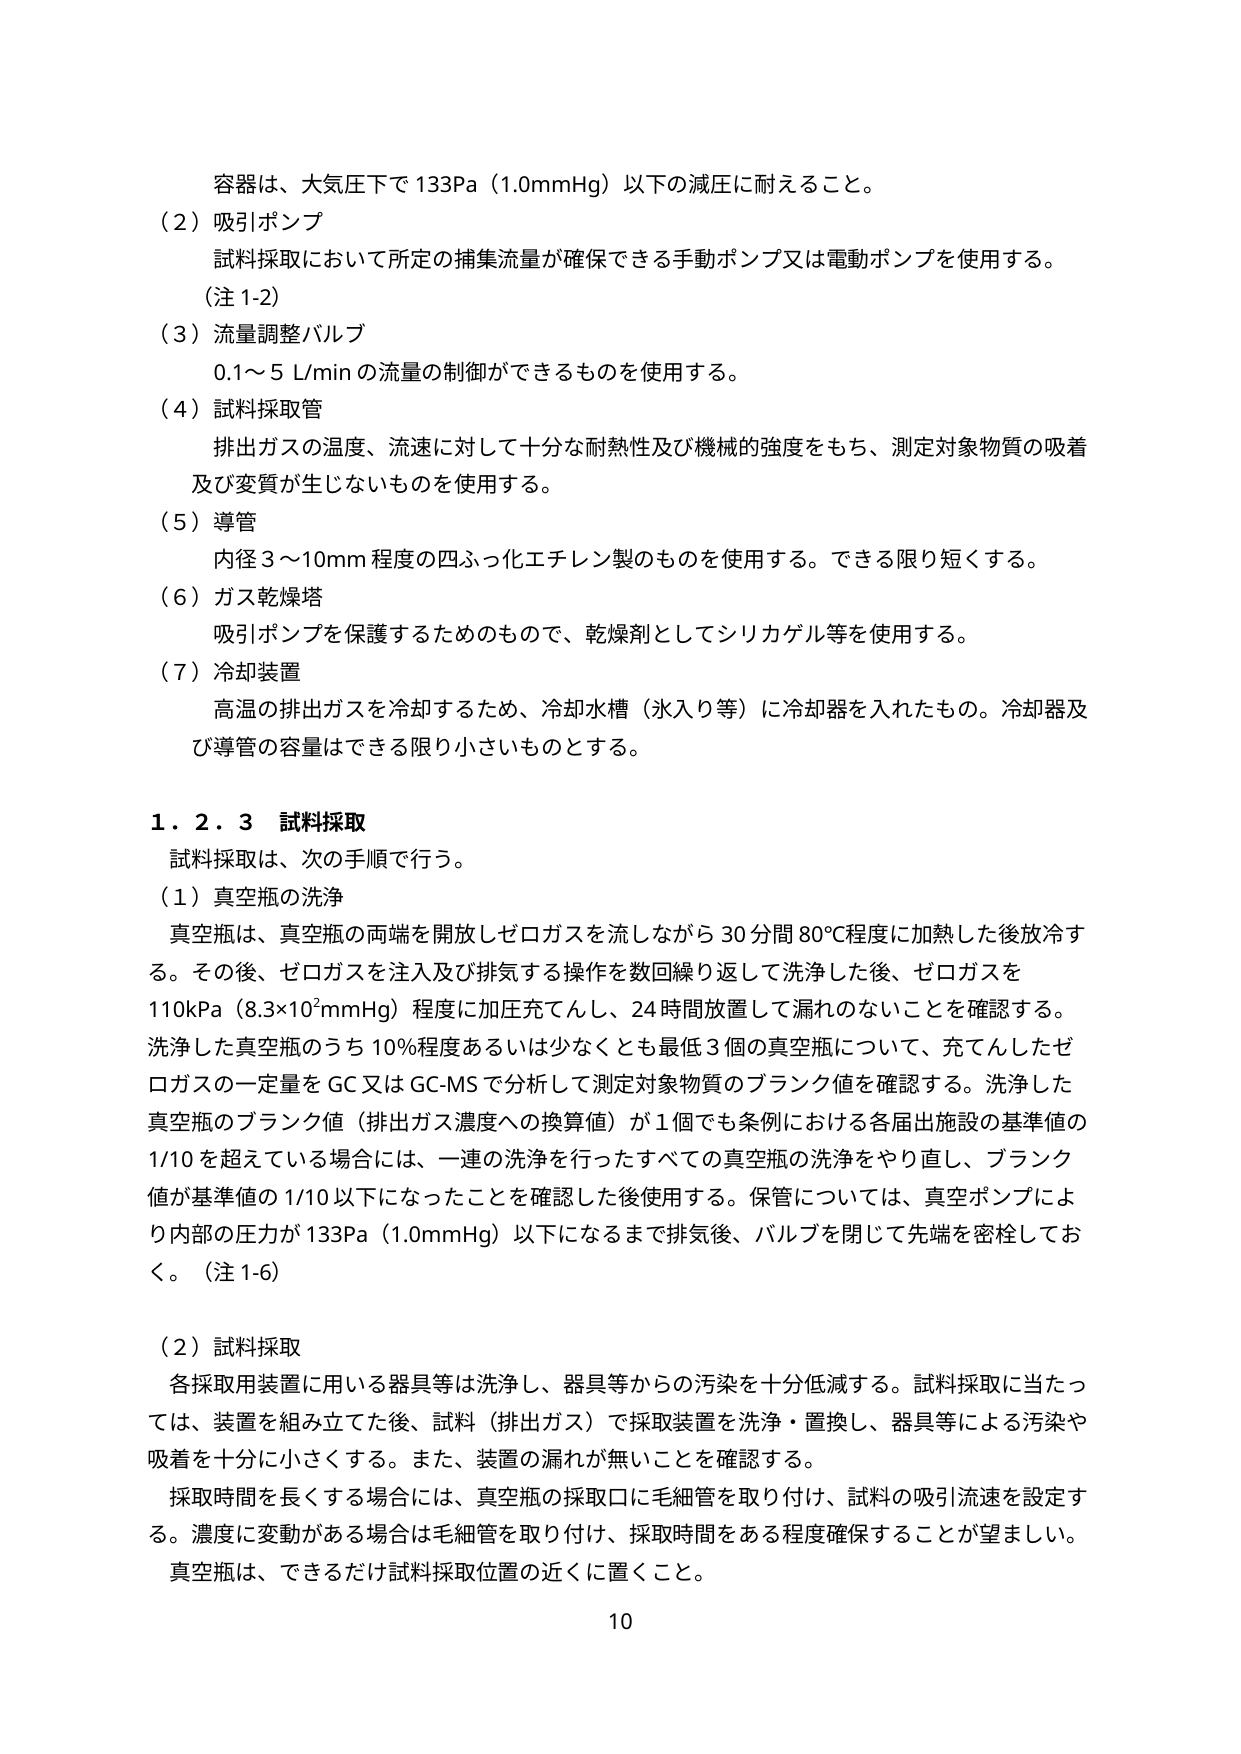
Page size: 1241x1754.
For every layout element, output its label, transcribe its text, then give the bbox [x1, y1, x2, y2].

text 各採取用装置に用いる器具等は洗浄し、器具等からの汚染を十分低減する。試料採取に当たっては、装置を組み立てた後、試料（排出ガス）で採取装置を洗浄・置換し、器具等による汚染や吸着を十分に小さくする。また、装置の漏れが無いことを確認する。 [148, 1364, 1092, 1477]
text 容器は、大気圧下で133Pa（1.0mmHg）以下の減圧に耐えること。 [191, 164, 1092, 202]
text 試料採取は、次の手順で行う。 [148, 839, 1092, 877]
text 真空瓶は、できるだけ試料採取位置の近くに置くこと。 [148, 1552, 1092, 1589]
text （４）試料採取管 [148, 389, 1092, 427]
text 真空瓶は、真空瓶の両端を開放しゼロガスを流しながら30分間80℃程度に加熱した後放冷する。その後、ゼロガスを注入及び排気する操作を数回繰り返して洗浄した後、ゼロガスを110kPa（8.3×102mmHg）程度に加圧充てんし、24時間放置して漏れのないことを確認する。洗浄した真空瓶のうち10％程度あるいは少なくとも最低３個の真空瓶について、充てんしたゼロガスの一定量をGC又はGC-MSで分析して測定対象物質のブランク値を確認する。洗浄した真空瓶のブランク値（排出ガス濃度への換算値）が１個でも条例における各届出施設の基準値の1/10を超えている場合には、一連の洗浄を行ったすべての真空瓶の洗浄をやり直し、ブランク値が基準値の1/10以下になったことを確認した後使用する。保管については、真空ポンプにより内部の圧力が133Pa（1.0mmHg）以下になるまで排気後、バルブを閉じて先端を密栓しておく。（注1-6） [148, 914, 1092, 1289]
text 排出ガスの温度、流速に対して十分な耐熱性及び機械的強度をもち、測定対象物質の吸着及び変質が生じないものを使用する。 [191, 427, 1092, 502]
text 高温の排出ガスを冷却するため、冷却水槽（氷入り等）に冷却器を入れたもの。冷却器及び導管の容量はできる限り小さいものとする。 [191, 689, 1092, 764]
text 0.1～５L/minの流量の制御ができるものを使用する。 [191, 352, 1092, 389]
text （３）流量調整バルブ [148, 314, 1092, 352]
text （２）試料採取 [148, 1327, 1092, 1364]
text （１）真空瓶の洗浄 [148, 877, 1092, 914]
text （６）ガス乾燥塔 [148, 577, 1092, 614]
text （７）冷却装置 [148, 652, 1092, 689]
subtitle １．２．３ 試料採取 [148, 802, 1092, 839]
text 内径３～10mm程度の四ふっ化エチレン製のものを使用する。できる限り短くする。 [191, 539, 1092, 577]
text （５）導管 [148, 502, 1092, 539]
text 試料採取において所定の捕集流量が確保できる手動ポンプ又は電動ポンプを使用する。（注1-2） [191, 239, 1092, 314]
text 吸引ポンプを保護するためのもので、乾燥剤としてシリカゲル等を使用する。 [191, 614, 1092, 652]
text （２）吸引ポンプ [148, 202, 1092, 239]
text 採取時間を長くする場合には、真空瓶の採取口に毛細管を取り付け、試料の吸引流速を設定する。濃度に変動がある場合は毛細管を取り付け、採取時間をある程度確保することが望ましい。 [148, 1477, 1092, 1552]
